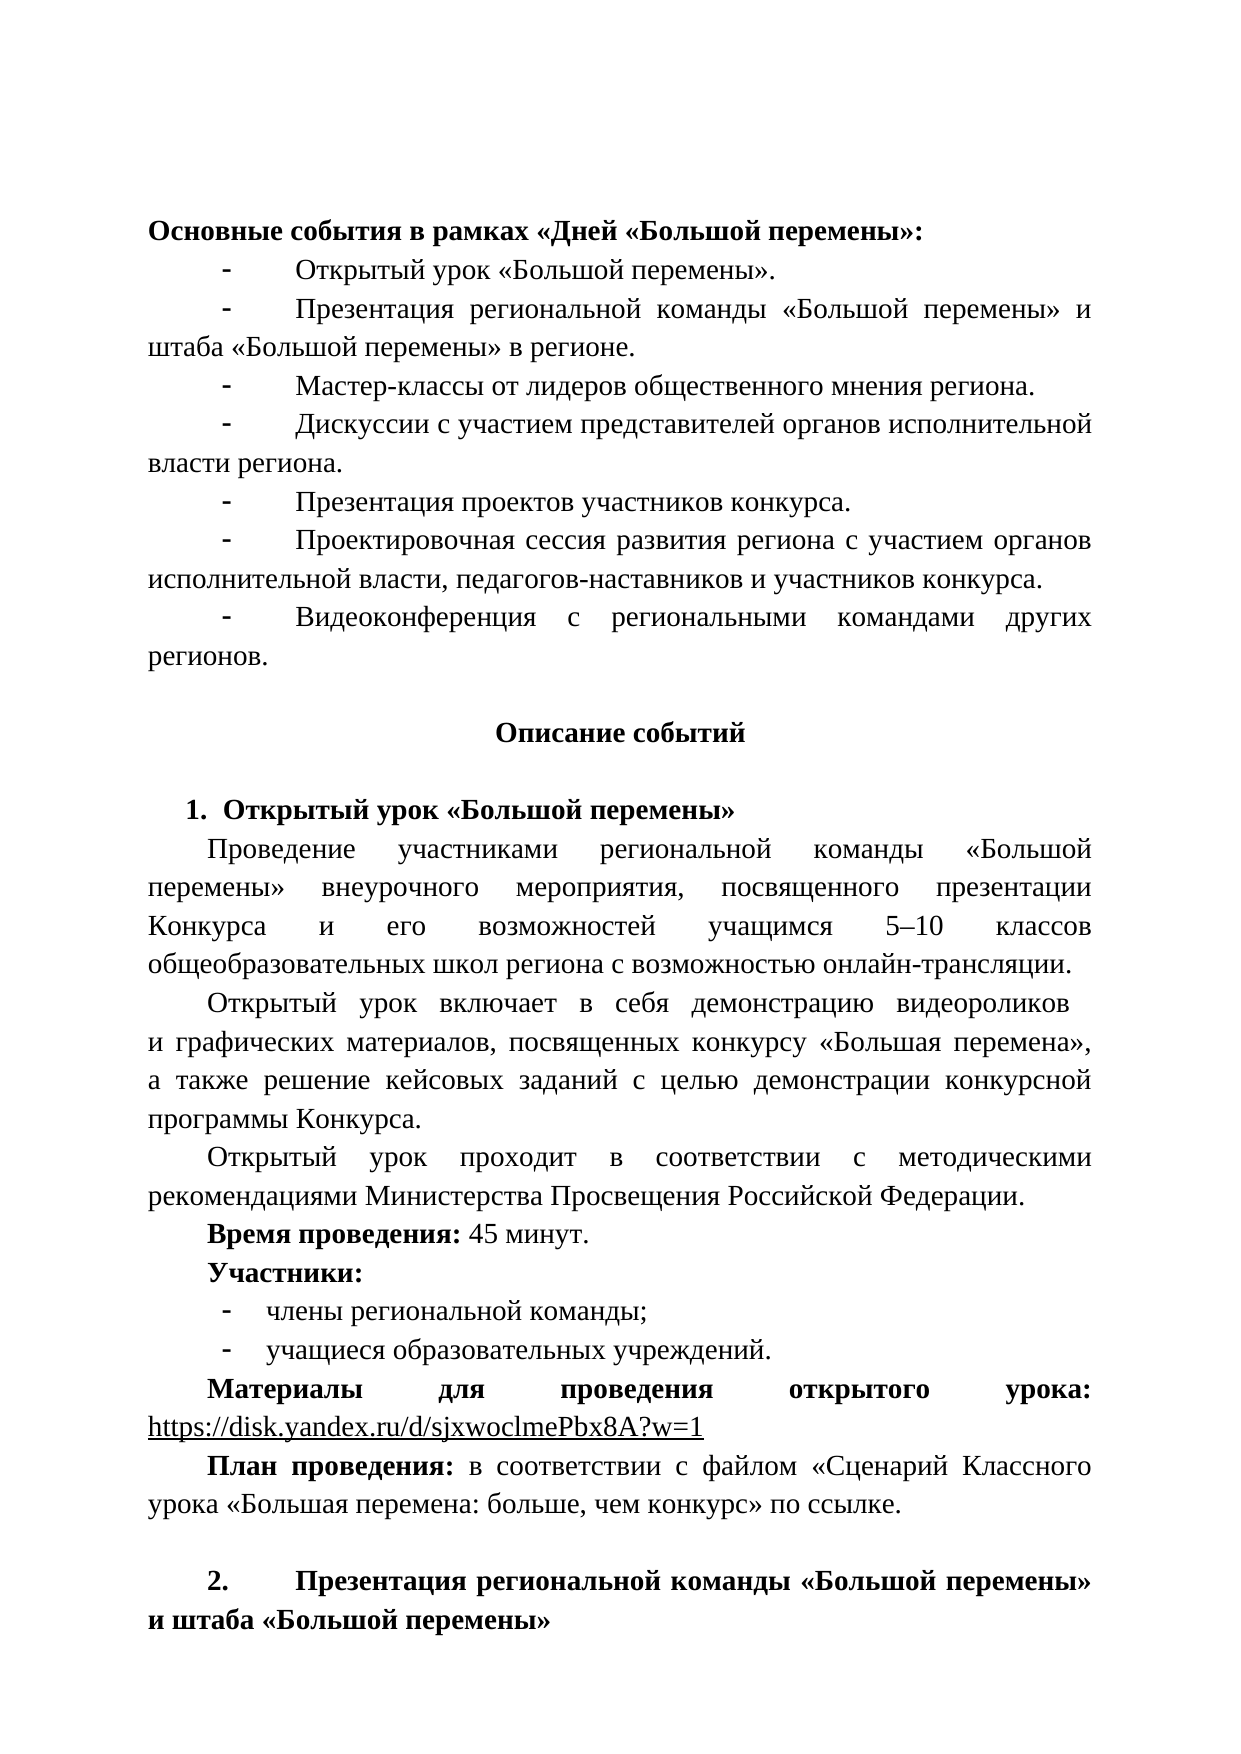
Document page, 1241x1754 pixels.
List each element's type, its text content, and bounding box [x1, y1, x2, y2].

list учащиеся образовательных учреждений. [148, 1332, 1092, 1366]
list Видеоконференция с региональными командами других регионов. [148, 599, 1092, 672]
list члены региональной команды; [148, 1293, 1092, 1327]
list План проведения: в соответствии с файлом «Сценарий Классного урока «Большая перемена: больше, чем конкурс» по ссылке. [148, 1448, 1092, 1520]
list Проведение участниками региональной команды «Большой перемены» внеурочного мероприятия, посвященного презентации Конкурса и его возможностей учащимся 5–10 классов общеобразовательных школ региона с возможностью онлайн-трансляции. [148, 831, 1092, 980]
list Участники: [148, 1255, 1092, 1288]
list Мастер-классы от лидеров общественного мнения региона. [148, 368, 1092, 402]
list Открытый урок включает в себя демонстрацию видеороликов и графических материалов, посвященных конкурсу «Большая перемена», а также решение кейсовых заданий с целью демонстрации конкурсной программы Конкурса. [148, 985, 1092, 1134]
list Презентация региональной команды «Большой перемены» и штаба «Большой перемены» в регионе. [148, 291, 1092, 363]
text Основные события в рамках «Дней «Большой перемены»: [148, 213, 1092, 247]
list Материалы для проведения открытого урока: https://disk.yandex.ru/d/sjxwoclmePbx8A?w=1 [148, 1371, 1092, 1443]
list Презентация региональной команды «Большой перемены» и штаба «Большой перемены» [148, 1563, 1092, 1636]
list Описание событий [148, 715, 1092, 749]
list Презентация проектов участников конкурса. [148, 484, 1092, 517]
list Открытый урок проходит в соответствии с методическими рекомендациями Министерства Просвещения Российской Федерации. [148, 1139, 1092, 1211]
list Время проведения: 45 минут. [148, 1216, 1092, 1250]
list Открытый урок «Большой перемены». [148, 252, 1092, 286]
list Открытый урок «Большой перемены» [185, 792, 1092, 826]
list Дискуссии с участием представителей органов исполнительной власти региона. [148, 407, 1092, 479]
list Проектировочная сессия развития региона с участием органов исполнительной власти, педагогов-наставников и участников конкурса. [148, 522, 1092, 594]
